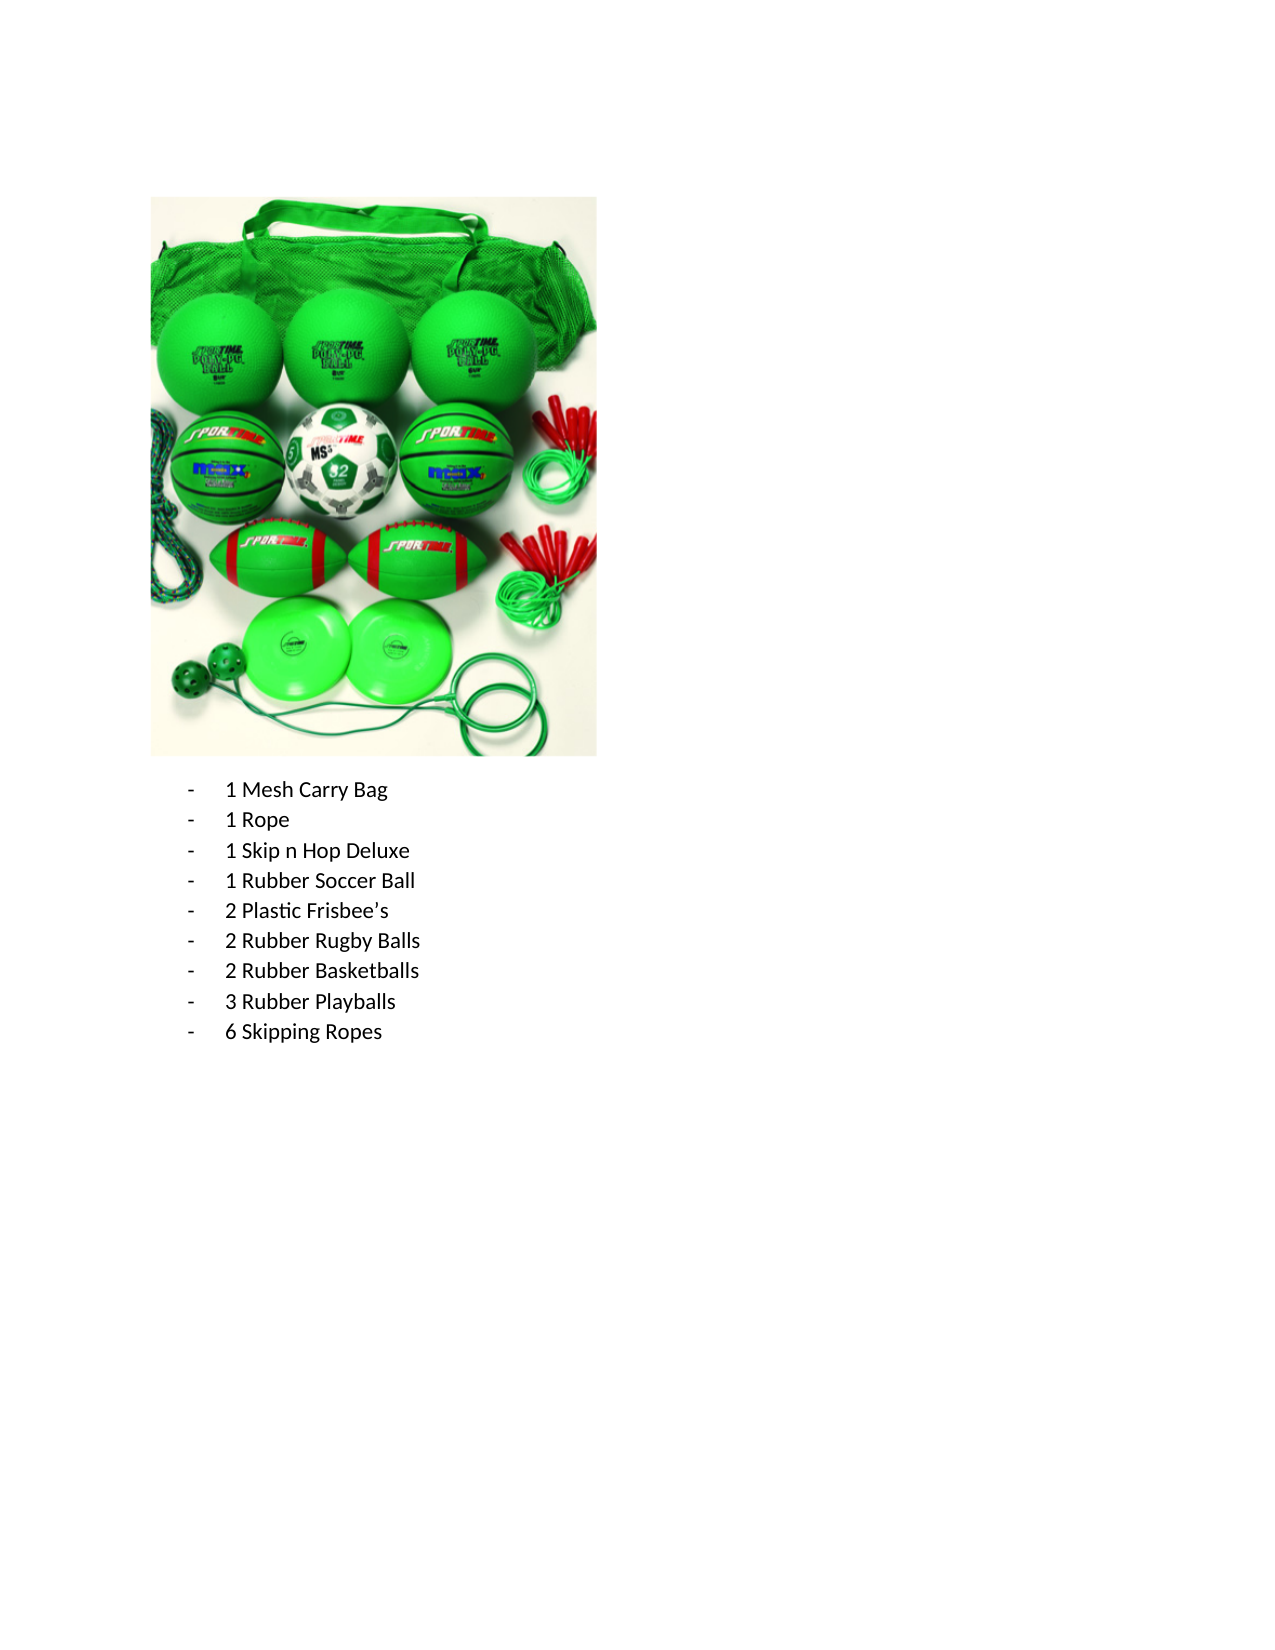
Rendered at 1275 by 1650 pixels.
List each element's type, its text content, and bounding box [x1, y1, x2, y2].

list 3 Rubber Playballs [187, 987, 1125, 1015]
list 2 Rubber Rugby Balls [187, 926, 1125, 954]
list 6 Skipping Ropes [187, 1017, 1125, 1045]
list 2 Plastic Frisbee’s [187, 896, 1125, 924]
list 1 Skip n Hop Deluxe [187, 836, 1125, 864]
picture [150, 196, 599, 757]
list 1 Rope [187, 806, 1125, 834]
list 1 Rubber Soccer Ball [187, 866, 1125, 894]
list 2 Rubber Basketballs [187, 957, 1125, 985]
list 1 Mesh Carry Bag [187, 775, 1125, 803]
